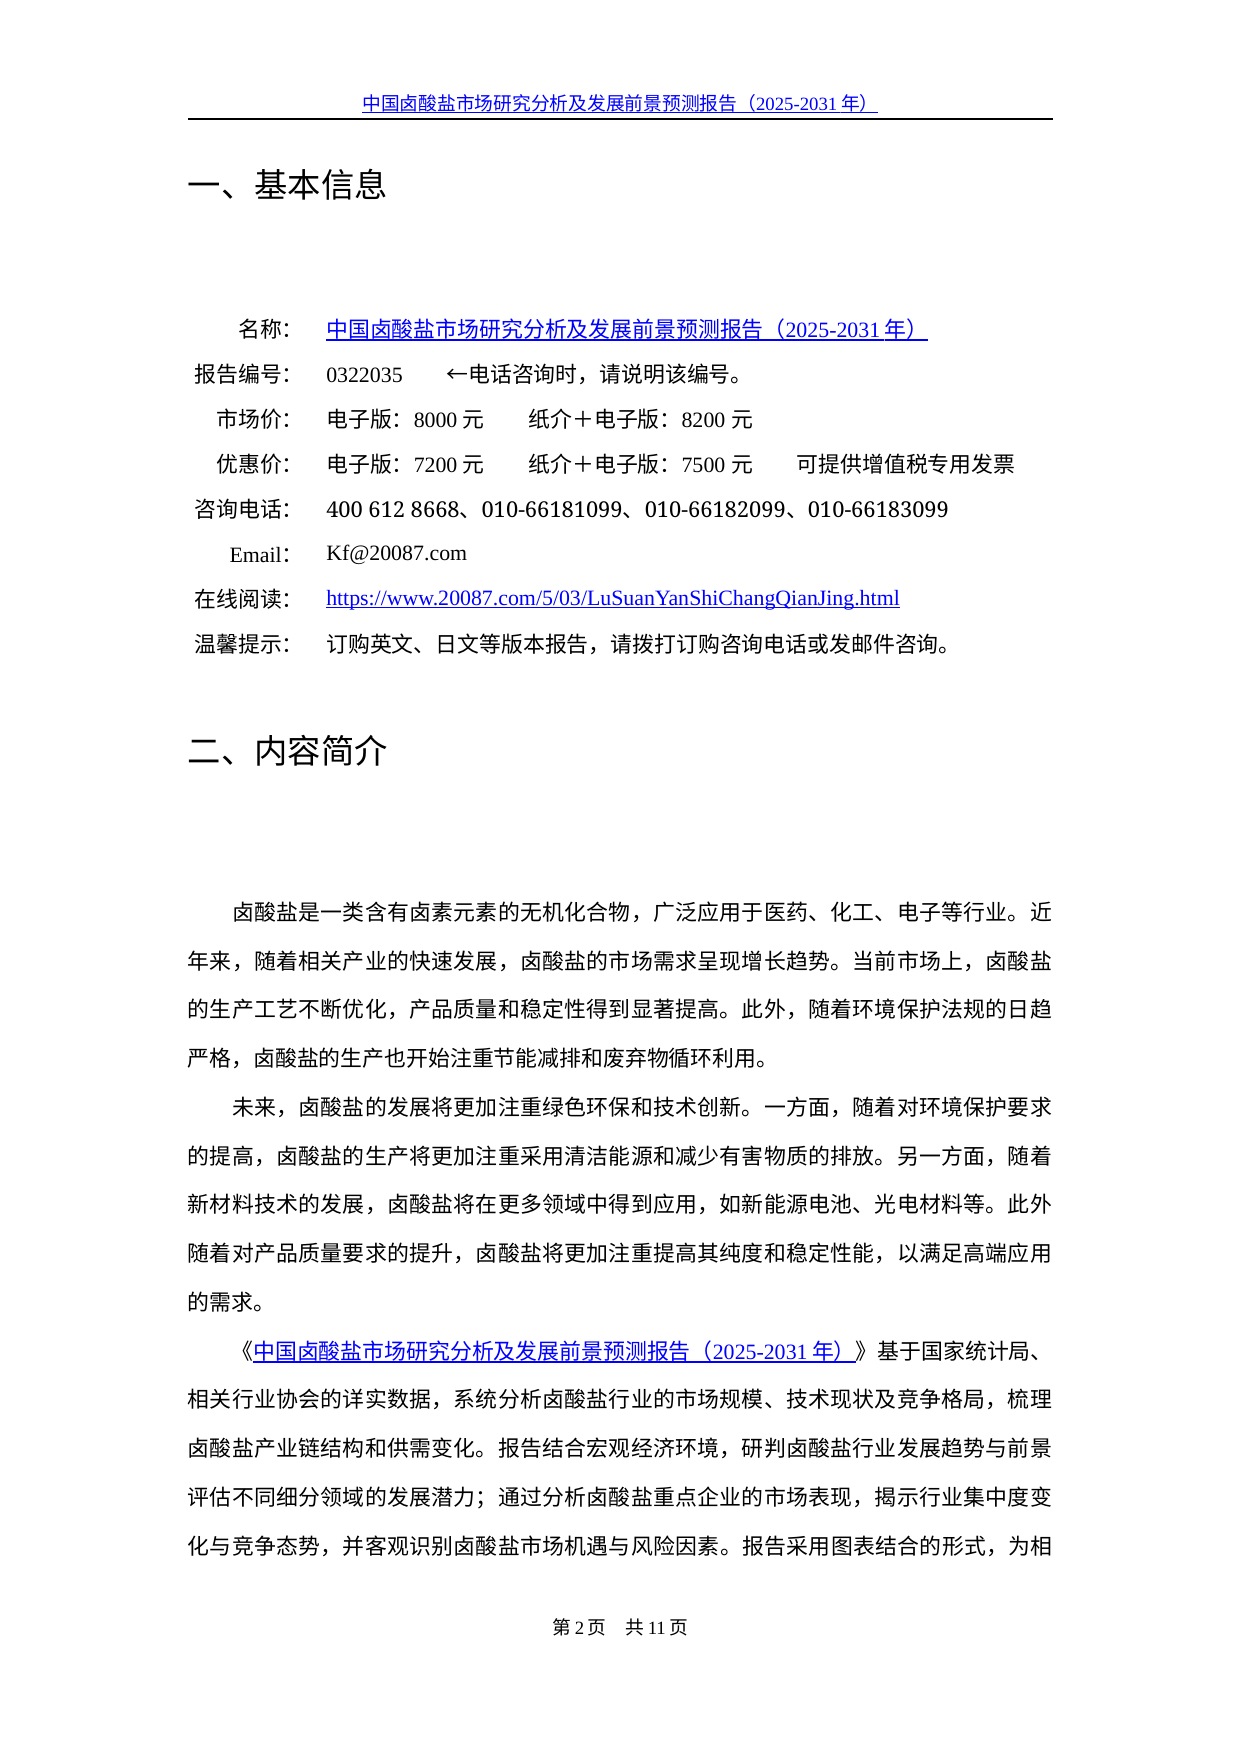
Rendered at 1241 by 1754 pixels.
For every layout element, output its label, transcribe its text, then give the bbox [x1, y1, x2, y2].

table_cell [315, 582, 1073, 627]
table_cell 市场价： [167, 402, 315, 447]
table_cell Kf@20087.com [315, 537, 1073, 582]
title 二、内容简介 [187, 717, 1053, 782]
table_cell 在线阅读： [167, 582, 315, 627]
table_cell 优惠价： [167, 447, 315, 492]
table_header 中国卤酸盐市场研究分析及发展前景预测报告（2025-2031年） [315, 312, 1073, 357]
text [187, 894, 1053, 1561]
table_cell 0322035 ←电话咨询时，请说明该编号。 [315, 357, 1073, 402]
title 一、基本信息 [187, 150, 1053, 215]
table_cell 电子版：7200 元 纸介＋电子版：7500 元 可提供增值税专用发票 [315, 447, 1073, 492]
table_cell 报告编号： [167, 357, 315, 402]
table_cell 订购英文、日文等版本报告，请拨打订购咨询电话或发邮件咨询。 [315, 627, 1073, 672]
table_cell 400 612 8668、010-66181099、010-66182099、010-66183099 [315, 492, 1073, 537]
table_cell 温馨提示： [167, 627, 315, 672]
table_cell 电子版：8000 元 纸介＋电子版：8200 元 [315, 402, 1073, 447]
table_cell 咨询电话： [167, 492, 315, 537]
table_header 名称： [167, 312, 315, 357]
table_cell Email： [167, 537, 315, 582]
